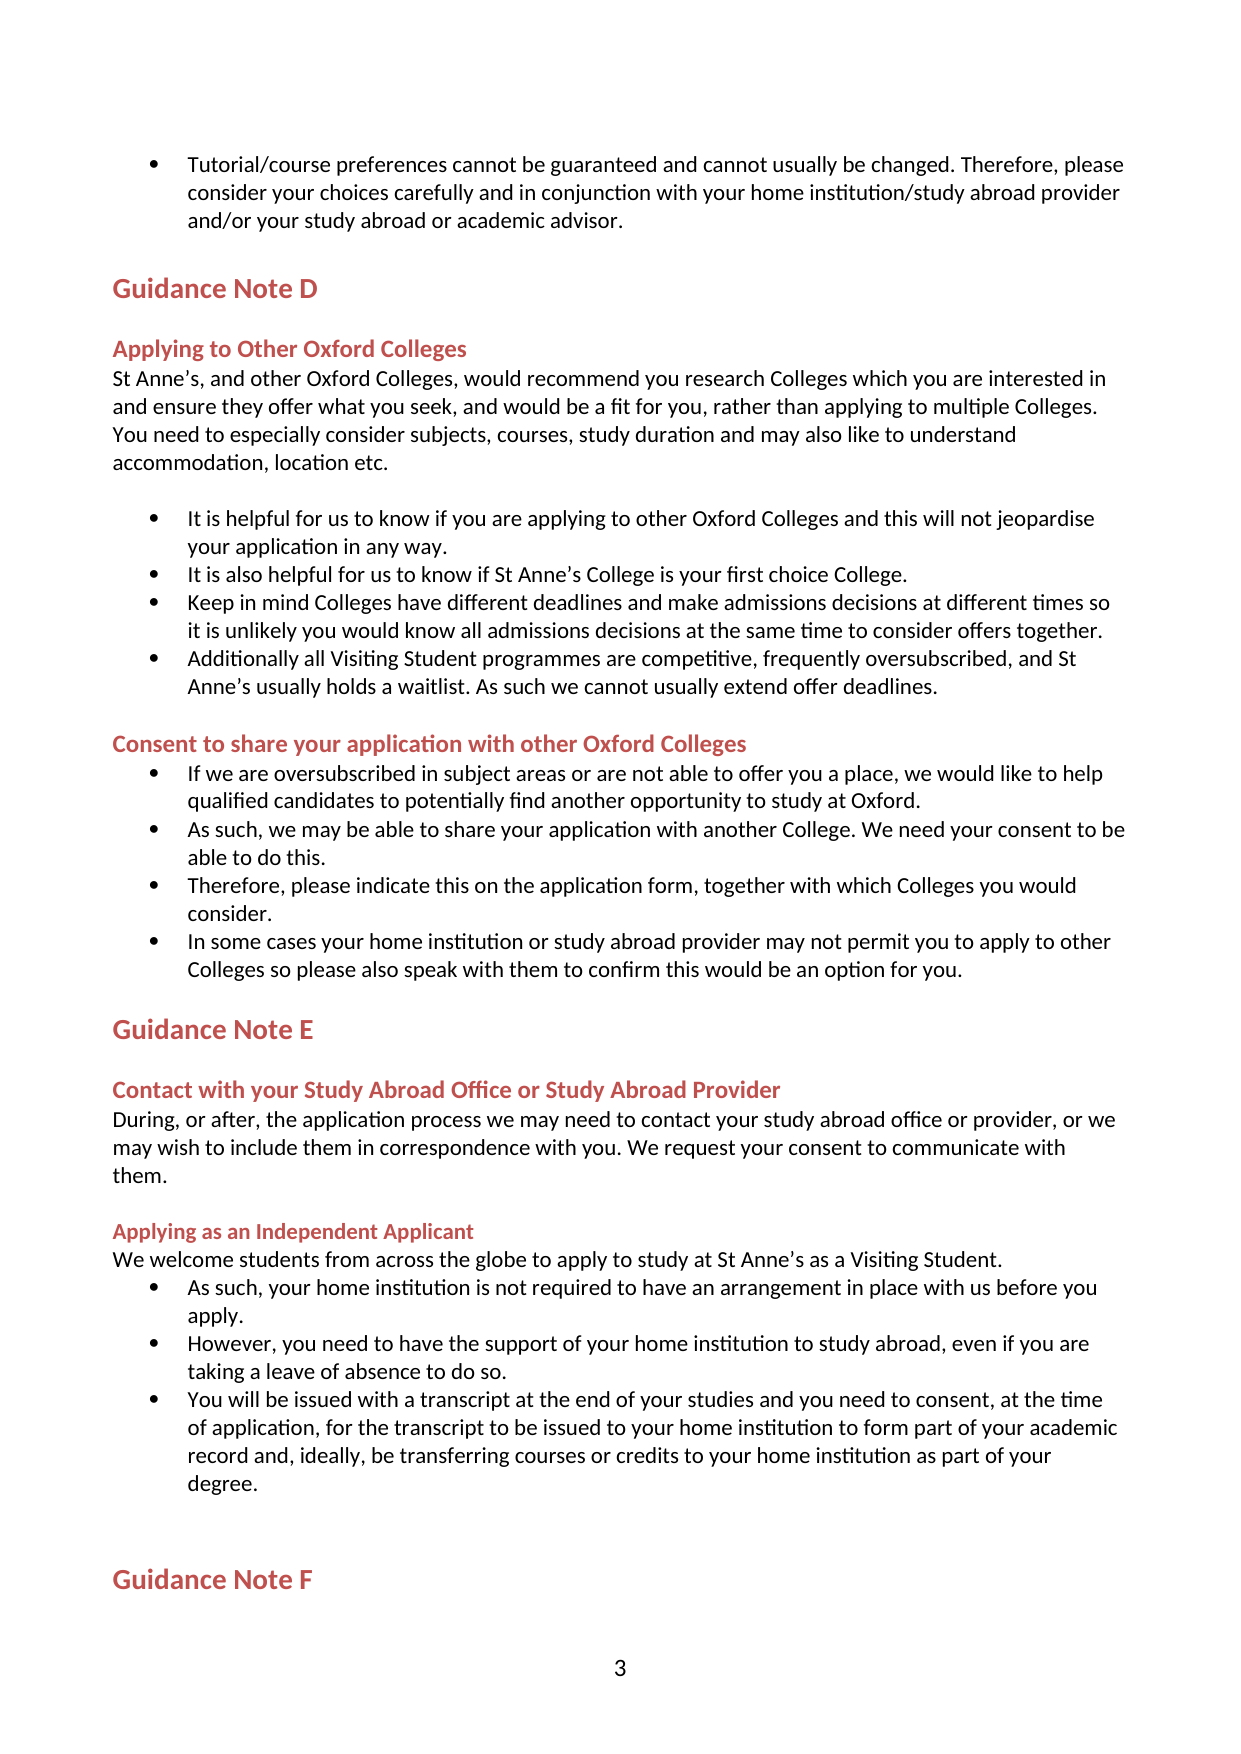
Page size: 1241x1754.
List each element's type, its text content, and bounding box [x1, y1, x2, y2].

subtitle Guidance Note E [112, 1011, 1128, 1046]
text Consent to share your application with other Oxford Colleges [112, 728, 1128, 759]
list Additionally all Visiting Student programmes are competitive, frequently oversubscribed, and St Anne’s usually holds a waitlist. As such we cannot usually extend offer deadlines. [150, 644, 1128, 700]
list Tutorial/course preferences cannot be guaranteed and cannot usually be changed. Therefore, please consider your choices carefully and in conjunction with your home institution/study abroad provider and/or your study abroad or academic advisor. [150, 150, 1128, 234]
list You will be issued with a transcript at the end of your studies and you need to consent, at the time of application, for the transcript to be issued to your home institution to form part of your academic record and, ideally, be transferring courses or credits to your home institution as part of your degree. [150, 1385, 1128, 1497]
text Contact with your Study Abroad Office or Study Abroad Provider [112, 1074, 1128, 1105]
list It is helpful for us to know if you are applying to other Oxford Colleges and this will not jeopardise your application in any way. [150, 504, 1128, 560]
text Guidance Note F [112, 1561, 1128, 1597]
text Applying to Other Oxford Colleges [112, 333, 1128, 364]
text During, or after, the application process we may need to contact your study abroad office or provider, or we may wish to include them in correspondence with you. We request your consent to communicate with them. [112, 1105, 1128, 1189]
list Therefore, please indicate this on the application form, together with which Colleges you would consider. [150, 871, 1128, 927]
text Guidance Note D [112, 270, 1128, 305]
list In some cases your home institution or study abroad provider may not permit you to apply to other Colleges so please also speak with them to confirm this would be an option for you. [150, 927, 1128, 983]
list Keep in mind Colleges have different deadlines and make admissions decisions at different times so it is unlikely you would know all admissions decisions at the same time to consider offers together. [150, 588, 1128, 644]
text St Anne’s, and other Oxford Colleges, would recommend you research Colleges which you are interested in and ensure they offer what you seek, and would be a fit for you, rather than applying to multiple Colleges. You need to especially consider subjects, courses, study duration and may also like to understand accommodation, location etc. [112, 364, 1128, 476]
list It is also helpful for us to know if St Anne’s College is your first choice College. [150, 560, 1128, 588]
list As such, we may be able to share your application with another College. We need your consent to be able to do this. [150, 815, 1128, 871]
text Applying as an Independent Applicant We welcome students from across the globe to apply to study at St Anne’s as a Visiting Student. [112, 1217, 1128, 1273]
list If we are oversubscribed in subject areas or are not able to offer you a place, we would like to help qualified candidates to potentially find another opportunity to study at Oxford. [150, 759, 1128, 815]
list As such, your home institution is not required to have an arrangement in place with us before you apply. [150, 1273, 1128, 1329]
list However, you need to have the support of your home institution to study abroad, even if you are taking a leave of absence to do so. [150, 1329, 1128, 1385]
